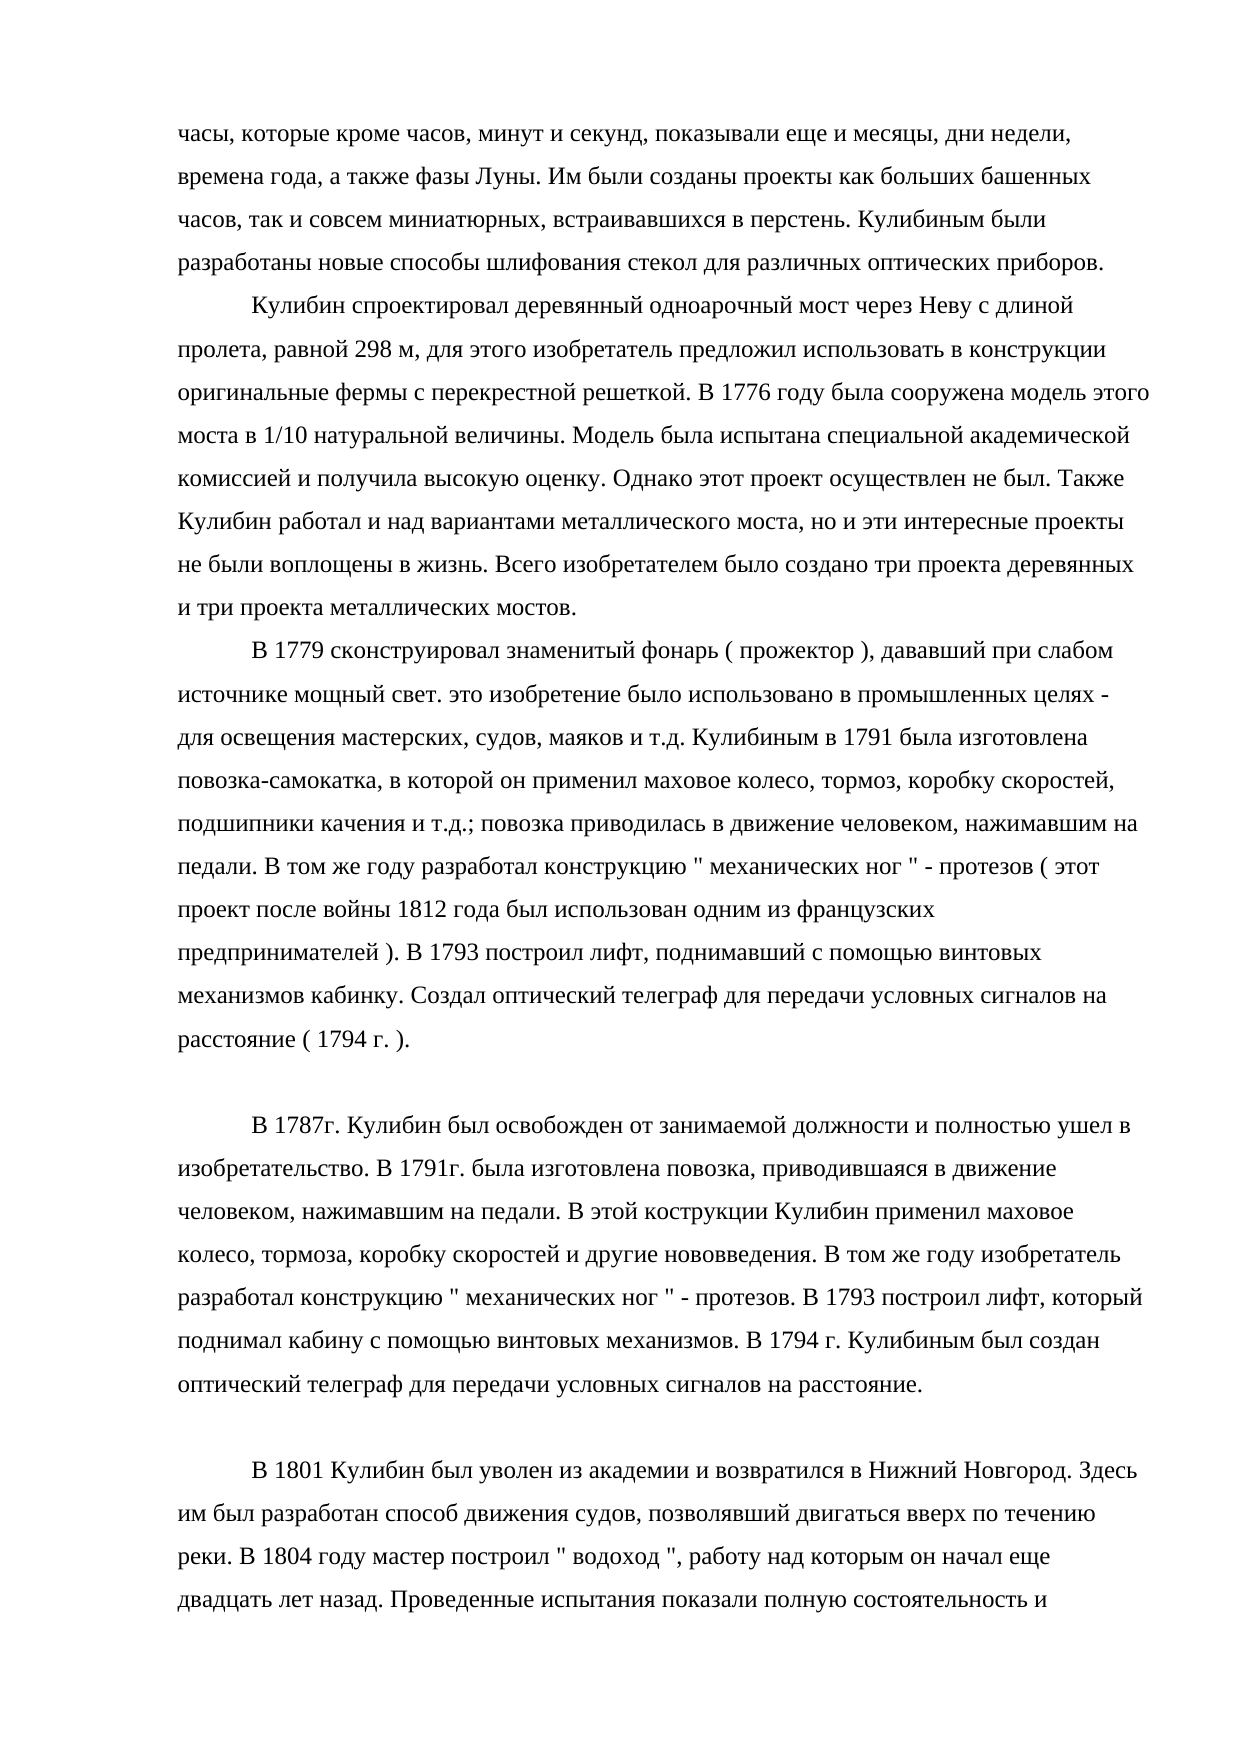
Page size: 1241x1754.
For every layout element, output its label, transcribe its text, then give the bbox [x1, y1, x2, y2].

text В 1779 сконструировал знаменитый фонарь ( прожектор ), дававший при слабом источнике мощный свет. это изобретение было использовано в промышленных целях - для освещения мастерских, судов, маяков и т.д. Кулибиным в 1791 была изготовлена повозка-самокатка, в которой он применил маховое колесо, тормоз, коробку скоростей, подшипники качения и т.д.; повозка приводилась в движение человеком, нажимавшим на педали. В том же году разработал конструкцию " механических ног " - протезов ( этот проект после войны 1812 года был использован одним из французских предпринимателей ). В 1793 построил лифт, поднимавший с помощью винтовых механизмов кабинку. Создал оптический телеграф для передачи условных сигналов на расстояние ( 1794 г. ). [177, 636, 1152, 1052]
text В 1787г. Кулибин был освобожден от занимаемой должности и полностью ушел в изобретательство. В 1791г. была изготовлена повозка, приводившаяся в движение человеком, нажимавшим на педали. В этой кострукции Кулибин применил маховое колесо, тормоза, коробку скоростей и другие нововведения. В том же году изобретатель разработал конструкцию " механических ног " - протезов. В 1793 построил лифт, который поднимал кабину с помощью винтовых механизмов. В 1794 г. Кулибиным был создан оптический телеграф для передачи условных сигналов на расстояние. [177, 1110, 1152, 1397]
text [177, 118, 1152, 276]
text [177, 1455, 1152, 1613]
text Кулибин спроектировал деревянный одноарочный мост через Неву с длиной пролета, равной 298 м, для этого изобретатель предложил использовать в конструкции оригинальные фермы с перекрестной решеткой. В 1776 году была сооружена модель этого моста в 1/10 натуральной величины. Модель была испытана специальной академической комиссией и получила высокую оценку. Однако этот проект осуществлен не был. Также Кулибин работал и над вариантами металлического моста, но и эти интересные проекты не были воплощены в жизнь. Всего изобретателем было создано три проекта деревянных и три проекта металлических мостов. [177, 291, 1152, 621]
